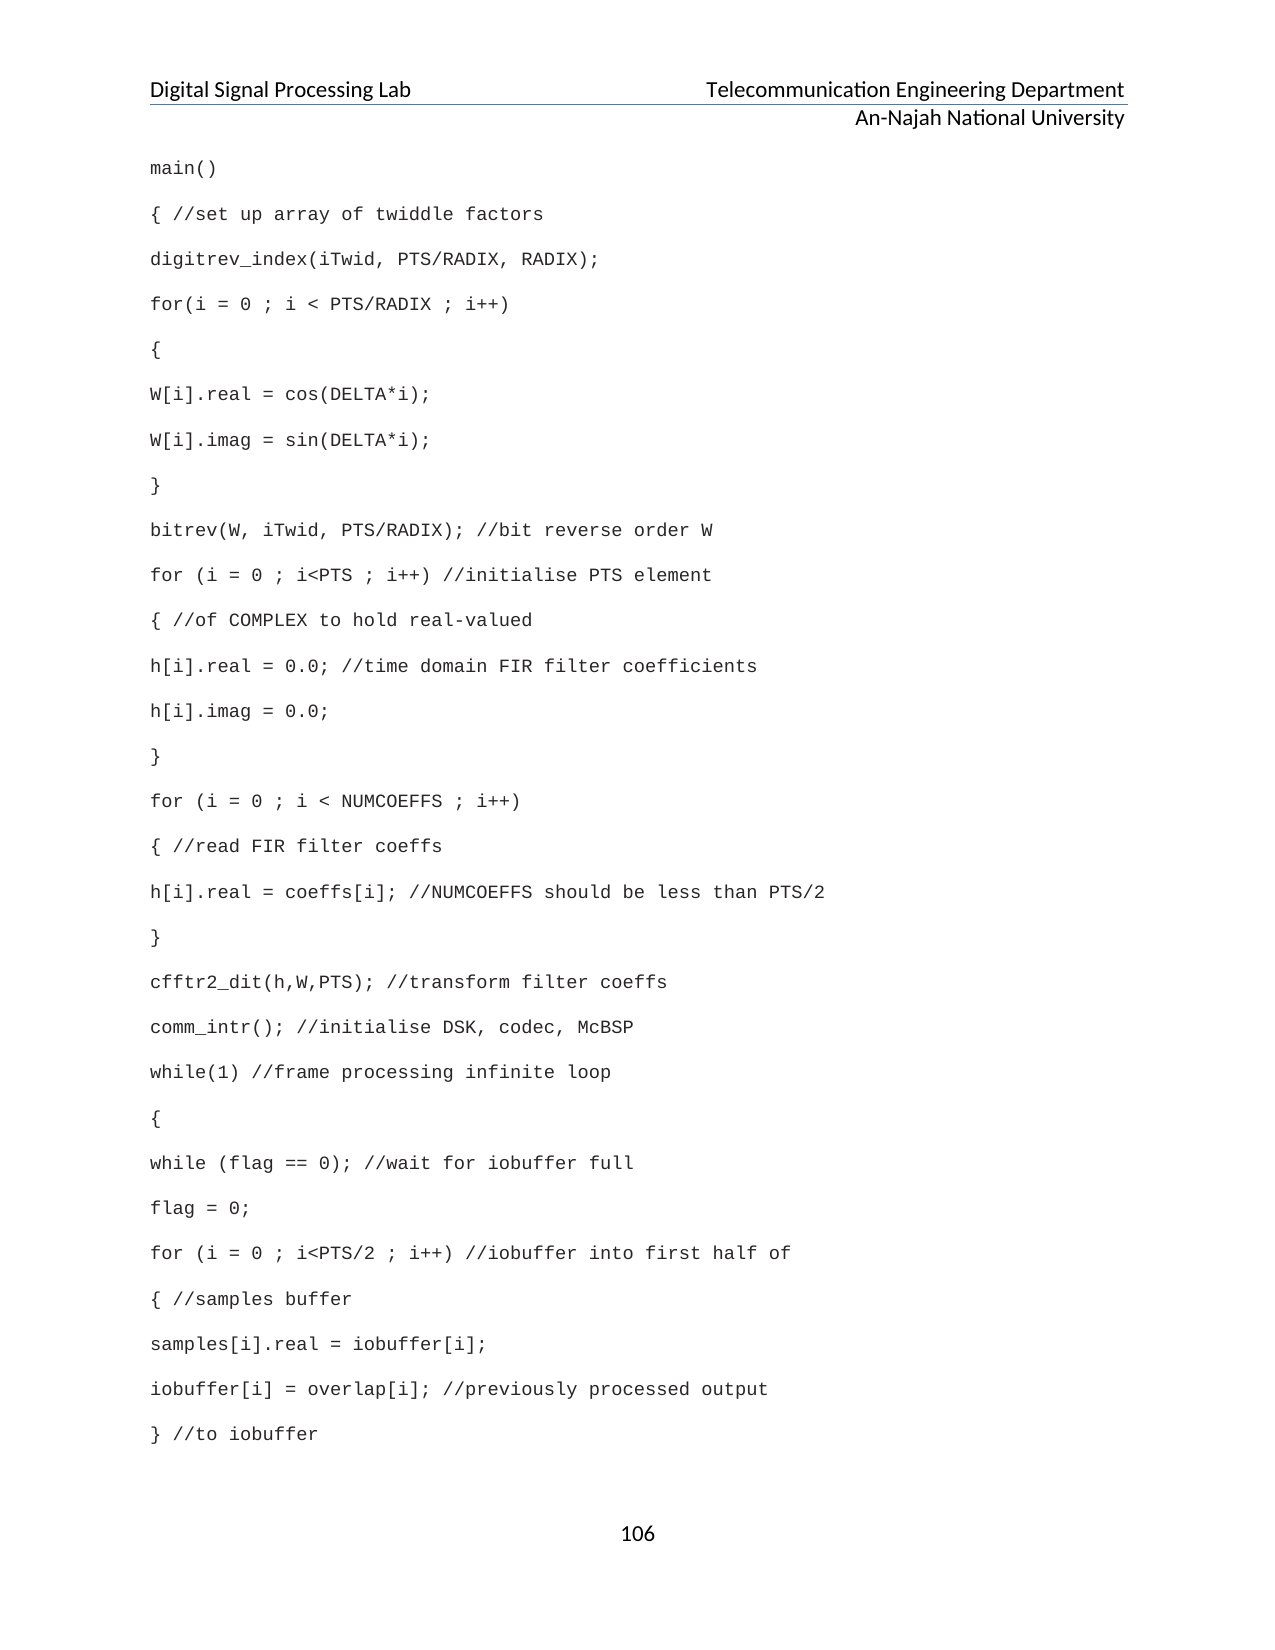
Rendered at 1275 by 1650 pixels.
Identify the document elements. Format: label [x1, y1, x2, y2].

table_header [139, 159, 1136, 1471]
